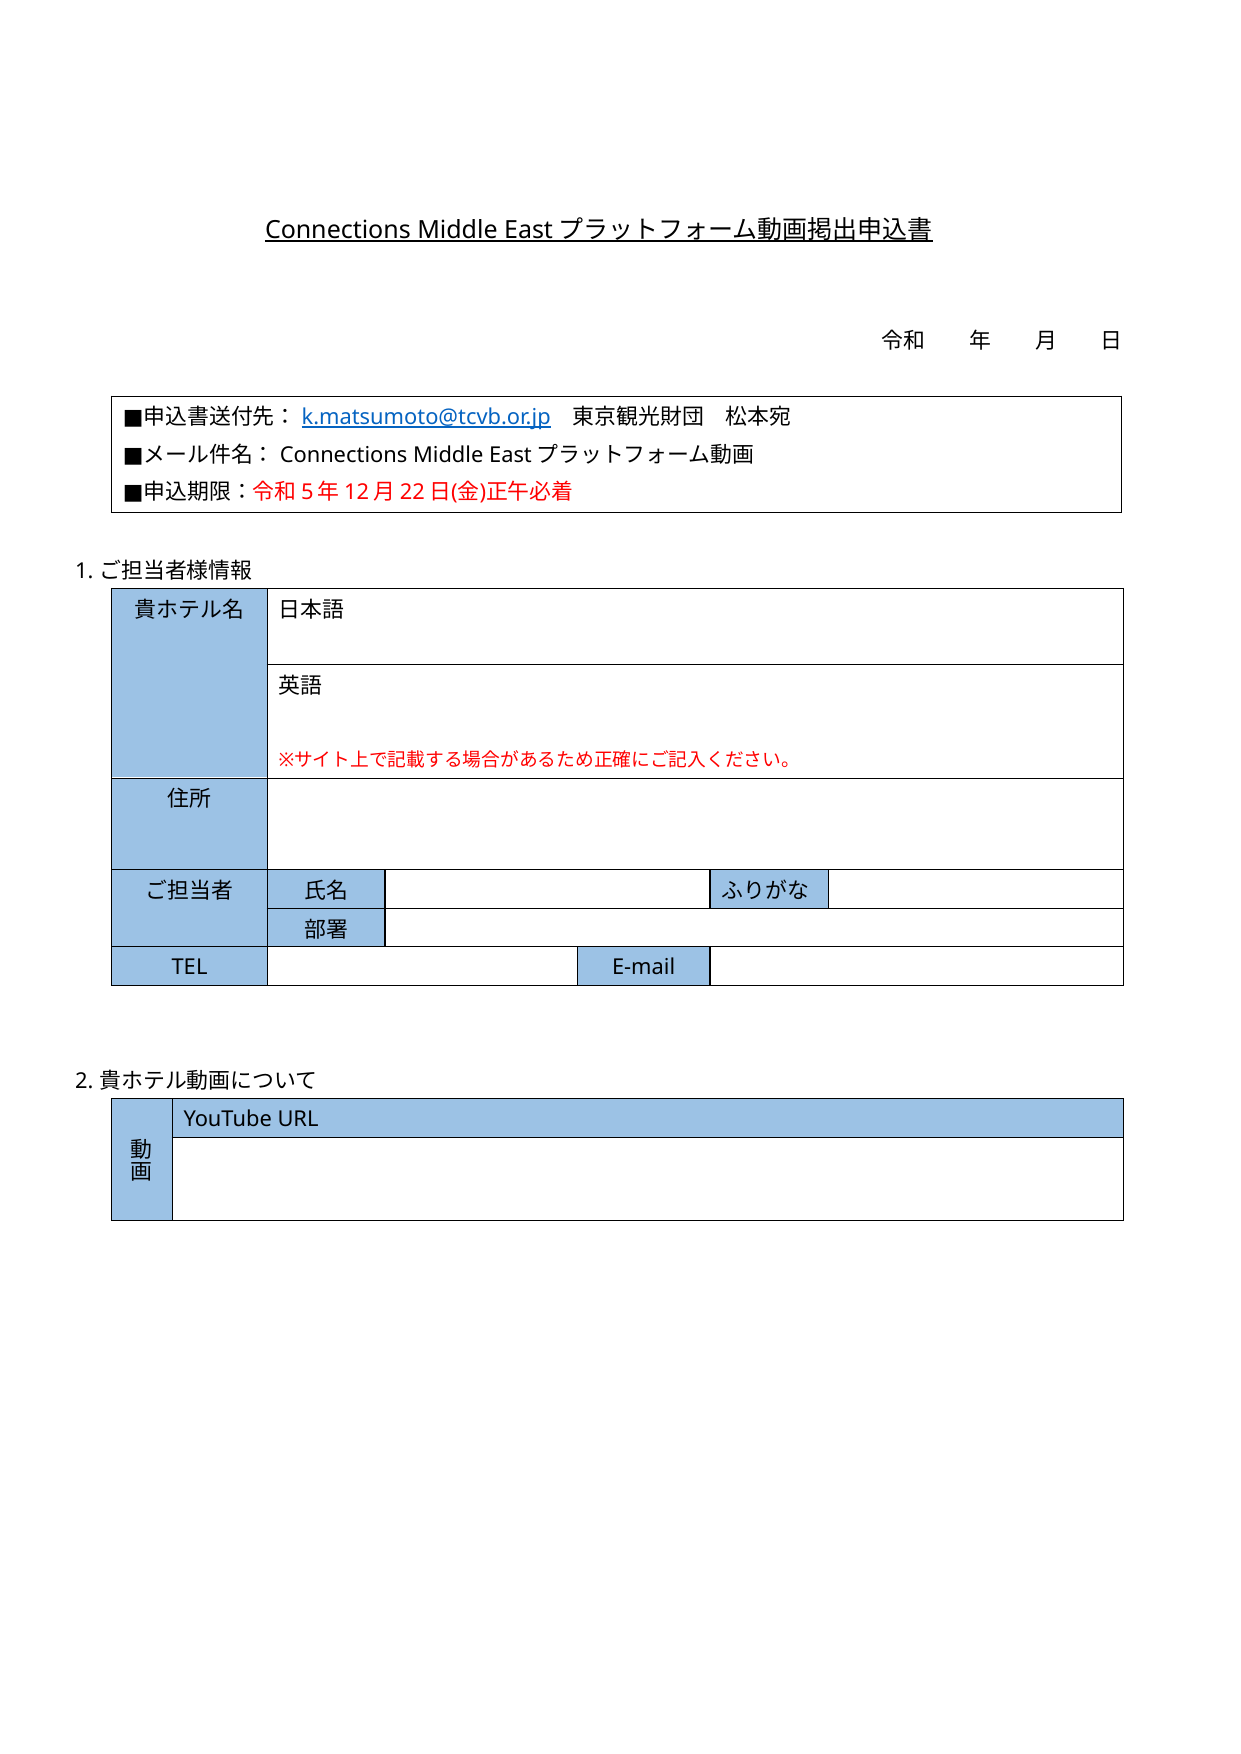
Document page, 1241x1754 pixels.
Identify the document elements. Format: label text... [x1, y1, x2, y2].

table_cell [829, 870, 1123, 908]
text 1. ご担当者様情報 [75, 550, 1122, 588]
table_cell [173, 1138, 1123, 1220]
text 令和 年 月 日 [75, 321, 1122, 358]
table_cell [268, 779, 1123, 869]
table_cell [268, 947, 577, 985]
table_cell 部署 [268, 909, 384, 946]
table_cell 氏名 [268, 870, 384, 908]
table_header 動画 [112, 1099, 172, 1220]
table_cell [711, 947, 1123, 985]
table_header YouTube URL [173, 1099, 1123, 1137]
table_cell ふりがな [711, 870, 828, 908]
text 2. 貴ホテル動画について [75, 1061, 1122, 1098]
table_header 貴ホテル名 [112, 589, 267, 777]
table_cell TEL [112, 947, 267, 985]
table_cell [386, 870, 709, 908]
table_header ■申込書送付先： k.matsumoto@tcvb.or.jp 東京観光財団 松本宛 ■メール件名： Connections Middle Eastプラットフォーム動画 ■申込期限：令和5年12月22日(金)正午必着 [112, 397, 1121, 512]
table_cell 住所 [112, 779, 267, 869]
table_cell E-mail [578, 947, 709, 985]
table_header 日本語 [268, 589, 1123, 664]
text Connections Middle Eastプラットフォーム動画掲出申込書 [75, 209, 1122, 246]
table_cell [386, 909, 1123, 946]
table_cell ご担当者 [112, 870, 267, 946]
table_cell 英語 ※サイト上で記載する場合があるため正確にご記入ください。 [268, 665, 1123, 777]
